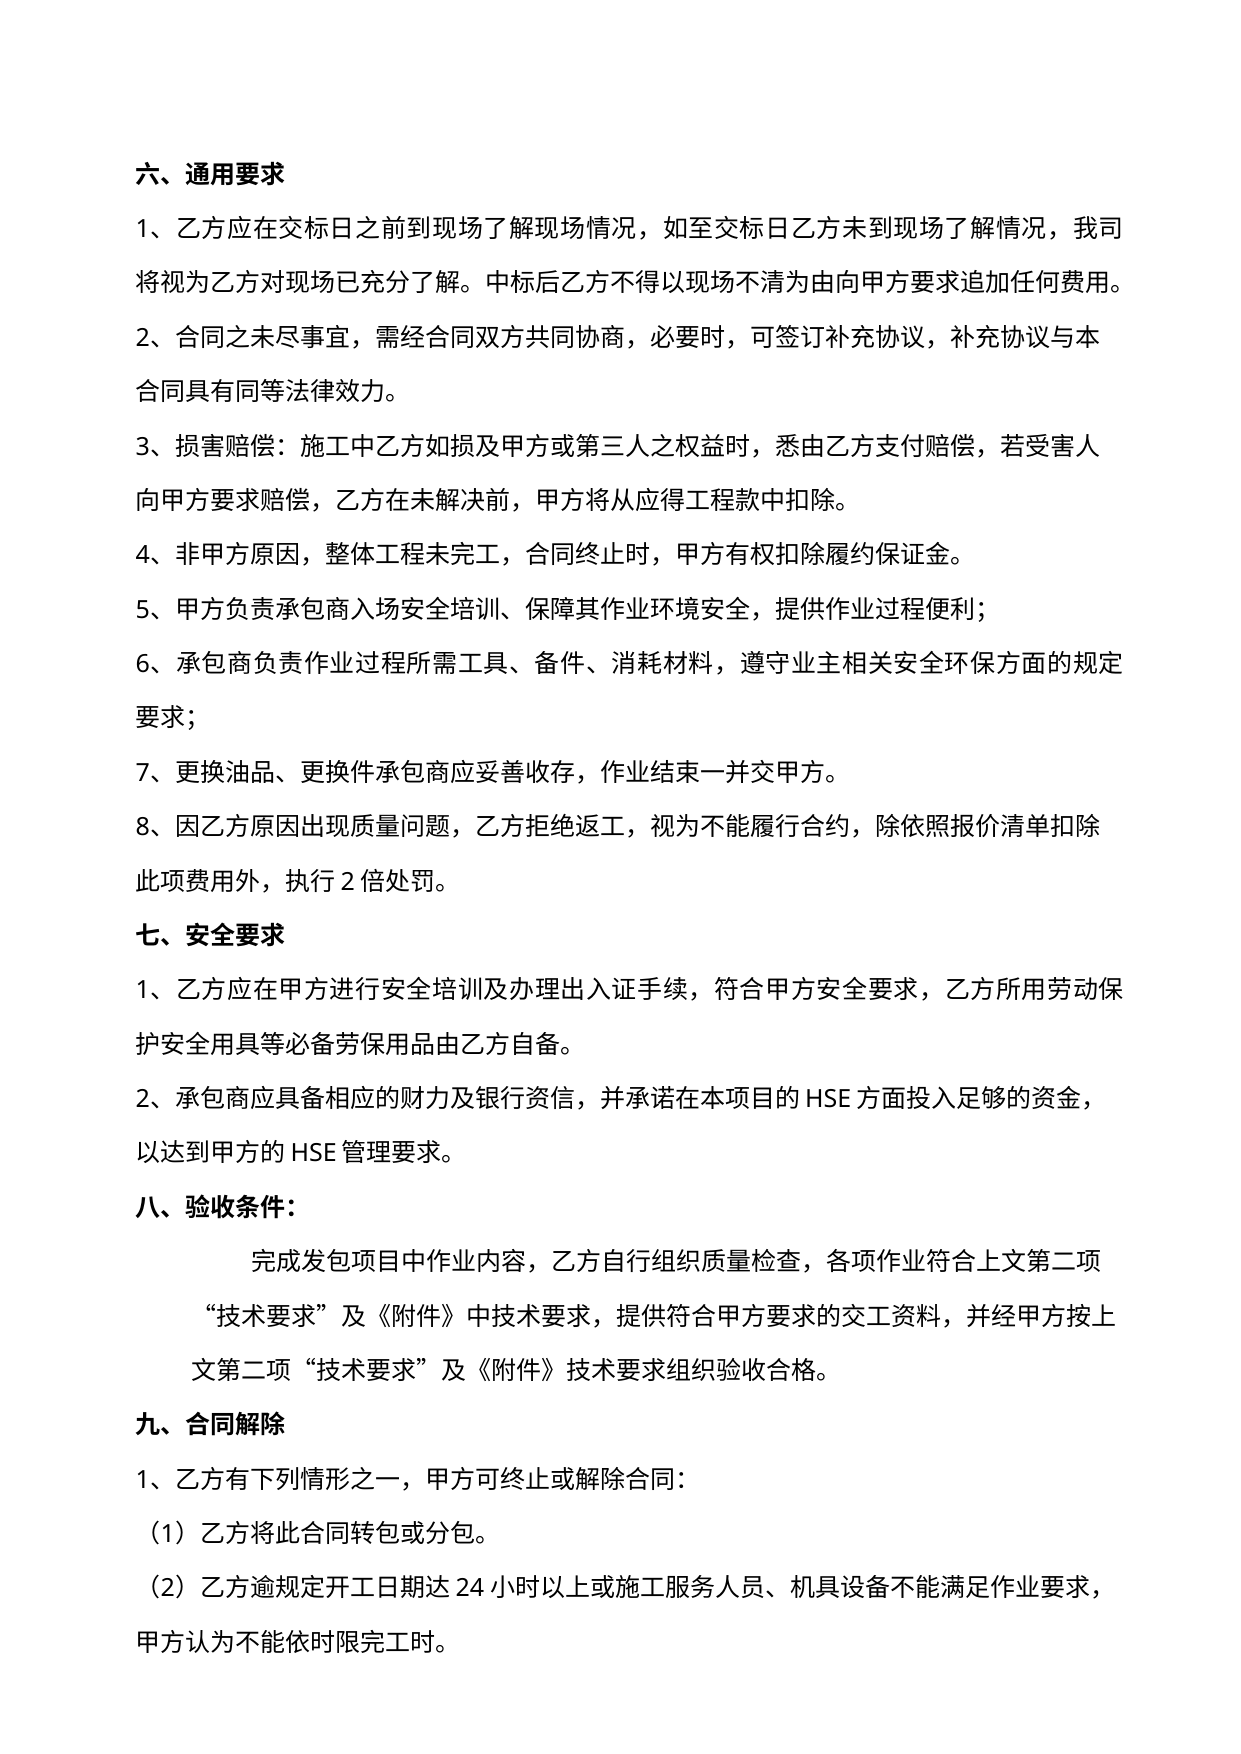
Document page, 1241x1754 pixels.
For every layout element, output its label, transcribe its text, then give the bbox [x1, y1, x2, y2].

list 5、甲方负责承包商入场安全培训、保障其作业环境安全，提供作业过程便利； [135, 589, 1123, 625]
text 2、合同之未尽事宜，需经合同双方共同协商，必要时，可签订补充协议，补充协议与本合同具有同等法律效力。 [135, 317, 1123, 408]
text 完成发包项目中作业内容，乙方自行组织质量检查，各项作业符合上文第二项“技术要求”及《附件》中技术要求，提供符合甲方要求的交工资料，并经甲方按上文第二项“技术要求”及《附件》技术要求组织验收合格。 [191, 1242, 1123, 1387]
text 八、验收条件： [135, 1187, 1123, 1223]
text （1）乙方将此合同转包或分包。 [135, 1513, 1123, 1550]
text 七、安全要求 [135, 915, 1123, 952]
list 7、更换油品、更换件承包商应妥善收存，作业结束一并交甲方。 [135, 752, 1123, 788]
text 1、乙方应在交标日之前到现场了解现场情况，如至交标日乙方未到现场了解情况，我司将视为乙方对现场已充分了解。中标后乙方不得以现场不清为由向甲方要求追加任何费用。 [135, 208, 1123, 299]
text 4、非甲方原因，整体工程未完工，合同终止时，甲方有权扣除履约保证金。 [135, 535, 1123, 571]
text 1、乙方应在甲方进行安全培训及办理出入证手续，符合甲方安全要求，乙方所用劳动保护安全用具等必备劳保用品由乙方自备。 [135, 970, 1123, 1060]
list 6、承包商负责作业过程所需工具、备件、消耗材料，遵守业主相关安全环保方面的规定要求； [135, 643, 1123, 734]
text 3、损害赔偿：施工中乙方如损及甲方或第三人之权益时，悉由乙方支付赔偿，若受害人向甲方要求赔偿，乙方在未解决前，甲方将从应得工程款中扣除。 [135, 426, 1123, 517]
text 2、承包商应具备相应的财力及银行资信，并承诺在本项目的HSE方面投入足够的资金，以达到甲方的HSE管理要求。 [135, 1078, 1123, 1169]
text （2）乙方逾规定开工日期达 24 小时以上或施工服务人员、机具设备不能满足作业要求，甲方认为不能依时限完工时。 [135, 1568, 1123, 1658]
text 六、通用要求 [135, 154, 1123, 190]
text 九、合同解除 [135, 1405, 1123, 1441]
text 8、因乙方原因出现质量问题，乙方拒绝返工，视为不能履行合约，除依照报价清单扣除此项费用外，执行2倍处罚。 [135, 807, 1123, 897]
text 1、乙方有下列情形之一，甲方可终止或解除合同： [135, 1459, 1123, 1495]
